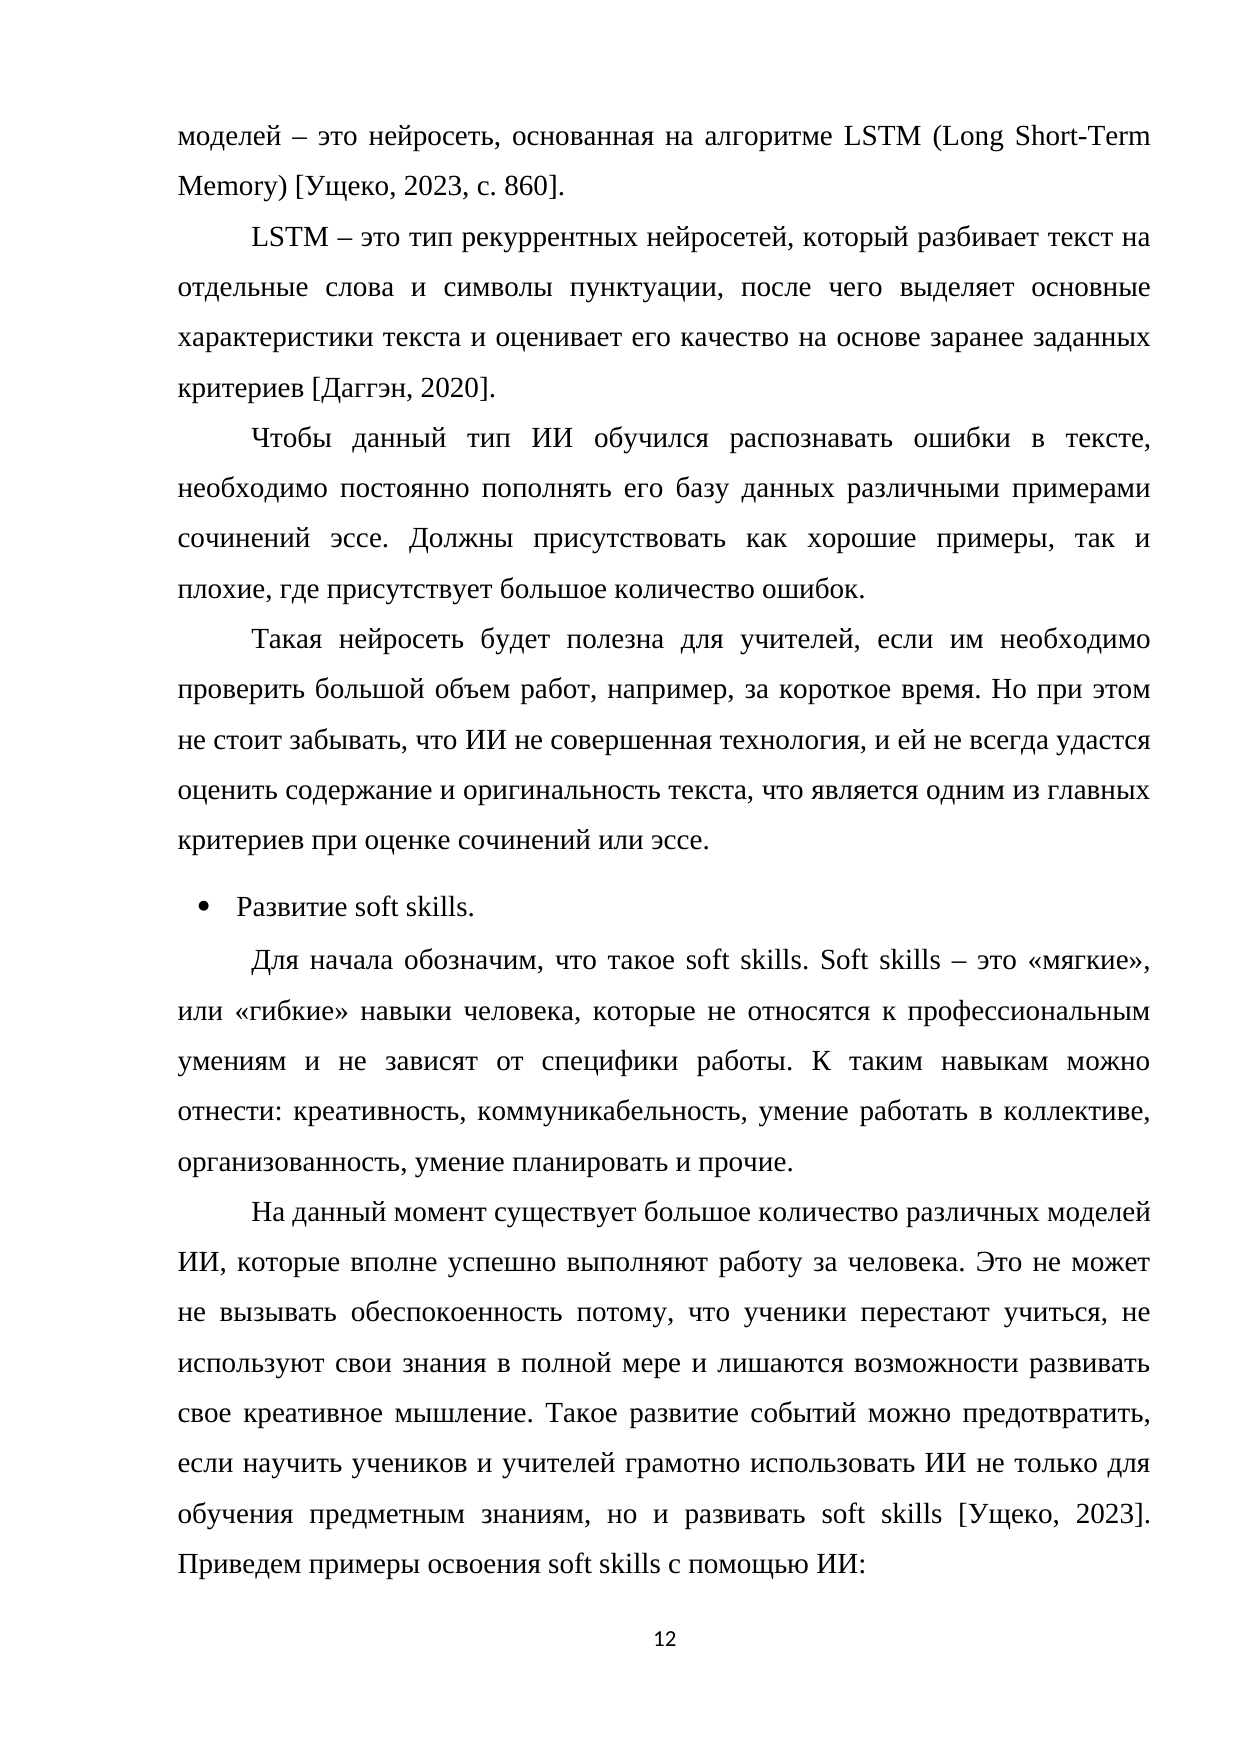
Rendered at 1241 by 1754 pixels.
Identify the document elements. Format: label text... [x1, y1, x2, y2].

text LSTM – это тип рекуррентных нейросетей, который разбивает текст на отдельные слова и символы пунктуации, после чего выделяет основные характеристики текста и оценивает его качество на основе заранее заданных критериев [Даггэн, 2020]. [177, 219, 1152, 403]
list Развитие soft skills. [199, 889, 1152, 923]
text Такая нейросеть будет полезна для учителей, если им необходимо проверить большой объем работ, например, за короткое время. Но при этом не стоит забывать, что ИИ не совершенная технология, и ей не всегда удастся оценить содержание и оригинальность текста, что является одним из главных критериев при оценке сочинений или эссе. [177, 621, 1152, 856]
text Для начала обозначим, что такое soft skills. Soft skills – это «мягкие», или «гибкие» навыки человека, которые не относятся к профессиональным умениям и не зависят от специфики работы. К таким навыкам можно отнести: креативность, коммуникабельность, умение работать в коллективе, организованность, умение планировать и прочие. [177, 942, 1152, 1177]
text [177, 118, 1152, 202]
text Чтобы данный тип ИИ обучился распознавать ошибки в тексте, необходимо постоянно пополнять его базу данных различными примерами сочинений эссе. Должны присутствовать как хорошие примеры, так и плохие, где присутствует большое количество ошибок. [177, 420, 1152, 604]
text На данный момент существует большое количество различных моделей ИИ, которые вполне успешно выполняют работу за человека. Это не может не вызывать обеспокоенность потому, что ученики перестают учиться, не используют свои знания в полной мере и лишаются возможности развивать свое креативное мышление. Такое развитие событий можно предотвратить, если научить учеников и учителей грамотно использовать ИИ не только для обучения предметным знаниям, но и развивать soft skills [Ущеко, 2023]. Приведем примеры освоения soft skills с помощью ИИ: [177, 1194, 1152, 1580]
